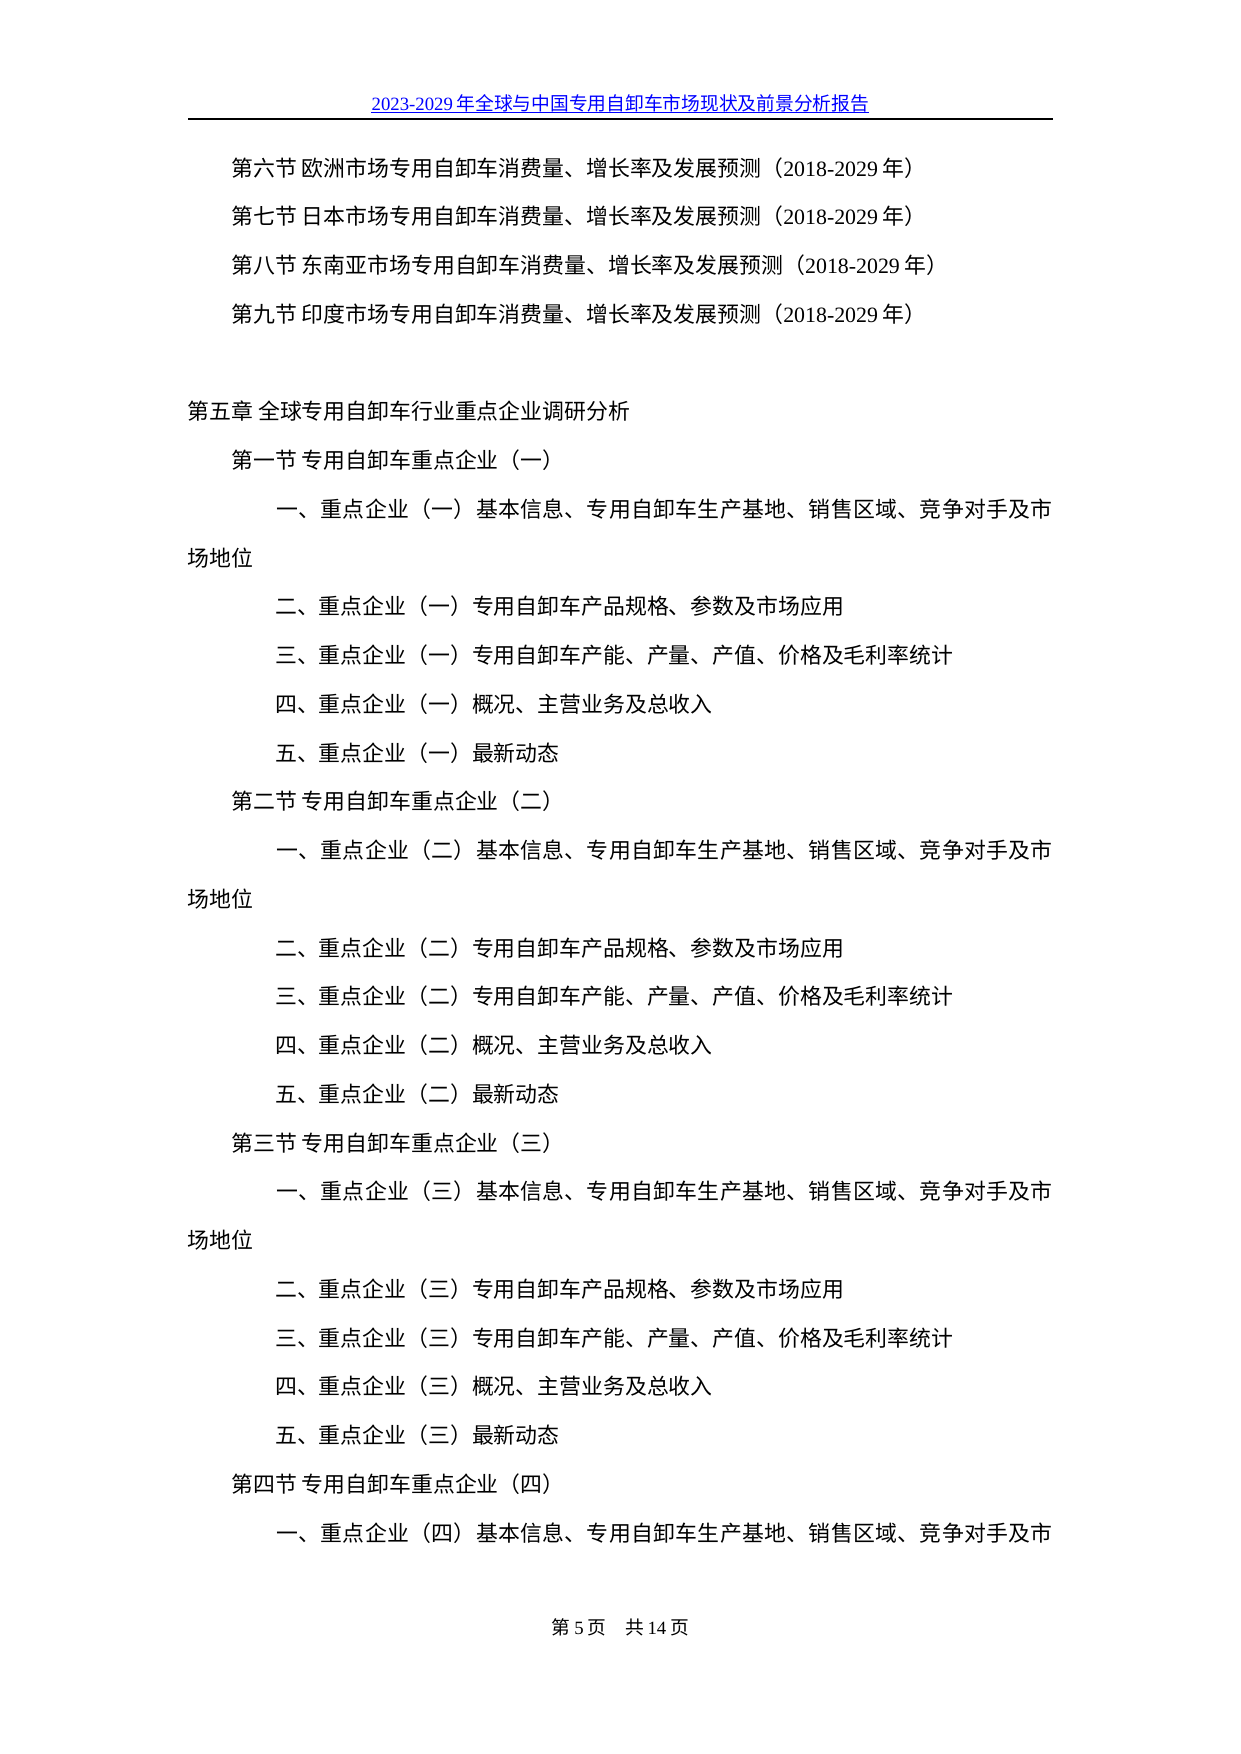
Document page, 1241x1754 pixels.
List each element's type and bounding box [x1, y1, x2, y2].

text [187, 150, 1053, 1548]
